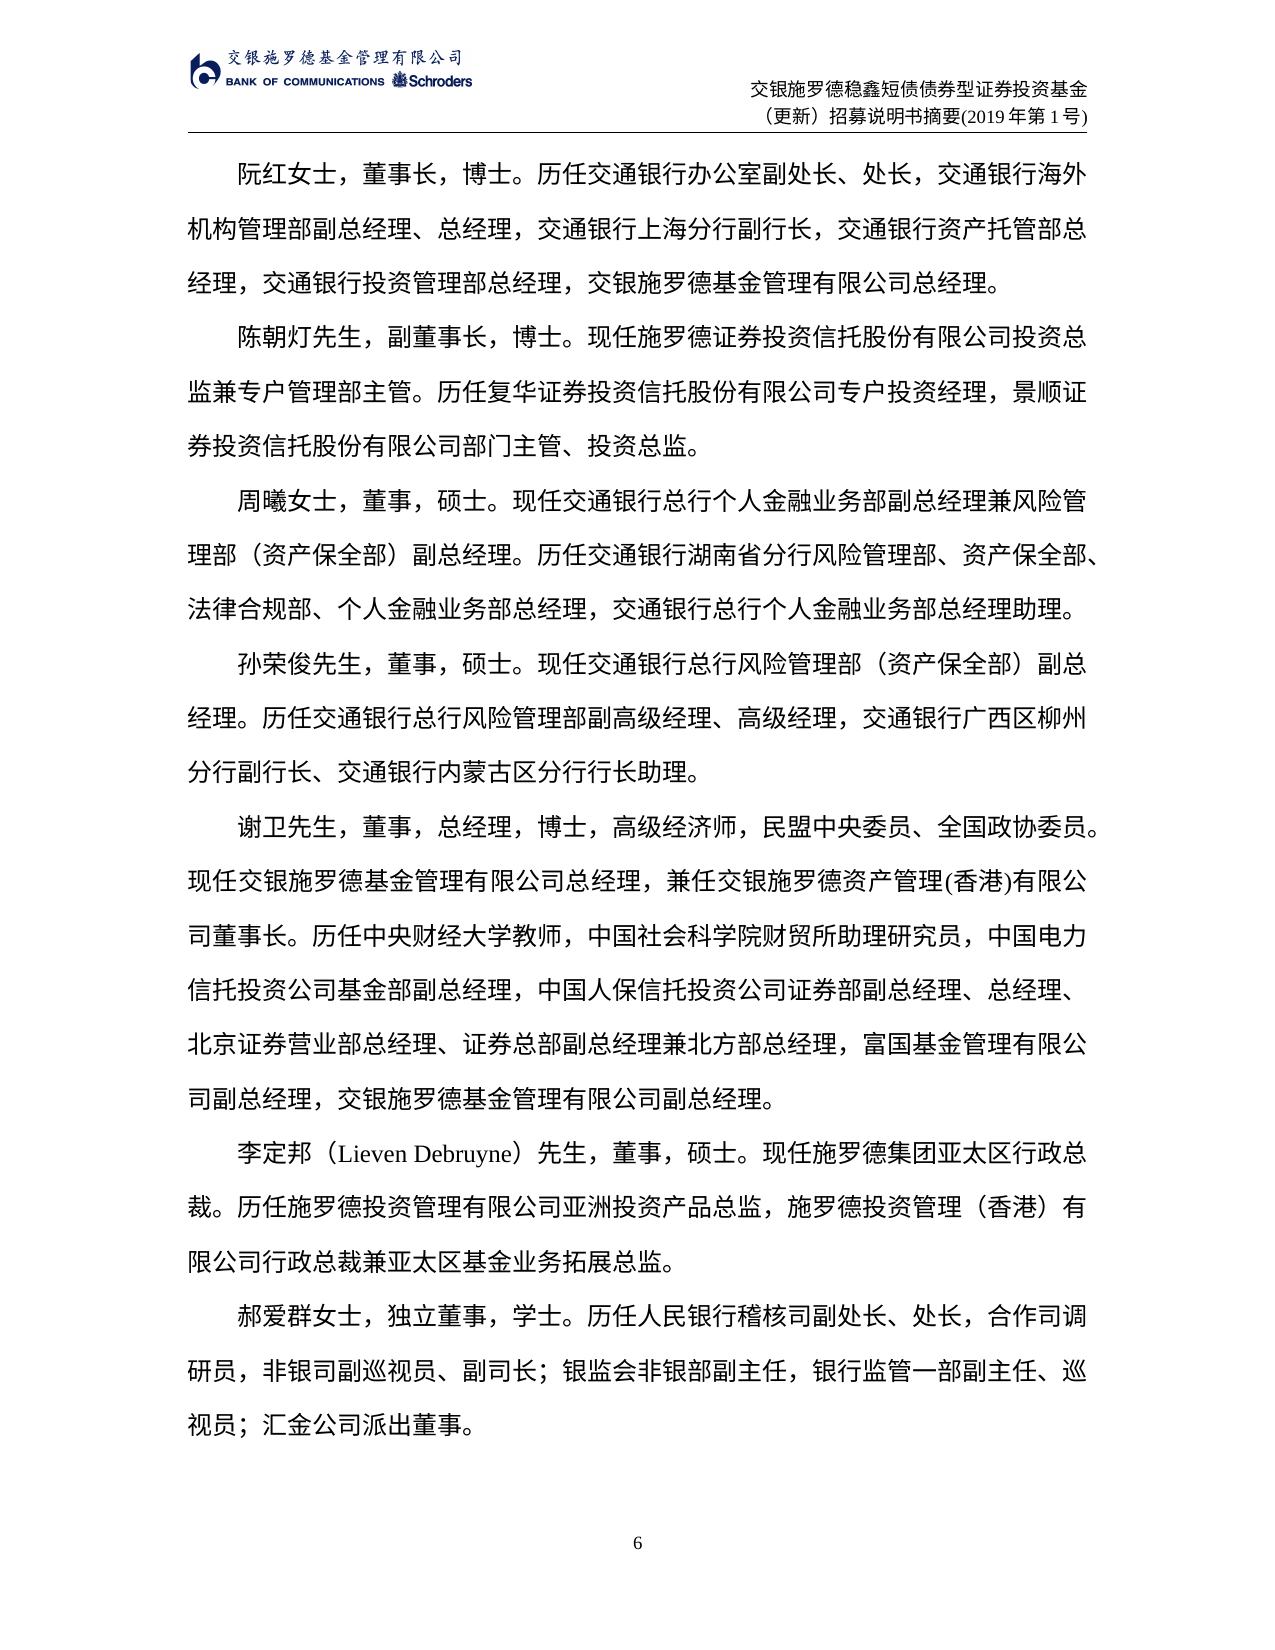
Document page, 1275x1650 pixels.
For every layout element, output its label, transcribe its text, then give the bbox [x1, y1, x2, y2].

picture [190, 50, 472, 89]
text 阮红女士，董事长，博士。历任交通银行办公室副处长、处长，交通银行海外机构管理部副总经理、总经理，交通银行上海分行副行长，交通银行资产托管部总经理，交通银行投资管理部总经理，交银施罗德基金管理有限公司总经理。 [187, 155, 1087, 300]
text 谢卫先生，董事，总经理，博士，高级经济师，民盟中央委员、全国政协委员。现任交银施罗德基金管理有限公司总经理，兼任交银施罗德资产管理(香港)有限公司董事长。历任中央财经大学教师，中国社会科学院财贸所助理研究员，中国电力信托投资公司基金部副总经理，中国人保信托投资公司证券部副总经理、总经理、北京证券营业部总经理、证券总部副总经理兼北方部总经理，富国基金管理有限公司副总经理，交银施罗德基金管理有限公司副总经理。 [187, 807, 1087, 1115]
text 孙荣俊先生，董事，硕士。现任交通银行总行风险管理部（资产保全部）副总经理。历任交通银行总行风险管理部副高级经理、高级经理，交通银行广西区柳州分行副行长、交通银行内蒙古区分行行长助理。 [187, 644, 1087, 789]
text 陈朝灯先生，副董事长，博士。现任施罗德证券投资信托股份有限公司投资总监兼专户管理部主管。历任复华证券投资信托股份有限公司专户投资经理，景顺证券投资信托股份有限公司部门主管、投资总监。 [187, 318, 1087, 463]
text 周曦女士，董事，硕士。现任交通银行总行个人金融业务部副总经理兼风险管理部（资产保全部）副总经理。历任交通银行湖南省分行风险管理部、资产保全部、法律合规部、个人金融业务部总经理，交通银行总行个人金融业务部总经理助理。 [187, 481, 1087, 626]
text 李定邦（Lieven Debruyne）先生，董事，硕士。现任施罗德集团亚太区行政总裁。历任施罗德投资管理有限公司亚洲投资产品总监，施罗德投资管理（香港）有限公司行政总裁兼亚太区基金业务拓展总监。 [187, 1133, 1087, 1278]
text 郝爱群女士，独立董事，学士。历任人民银行稽核司副处长、处长，合作司调研员，非银司副巡视员、副司长；银监会非银部副主任，银行监管一部副主任、巡视员；汇金公司派出董事。 [187, 1297, 1087, 1442]
